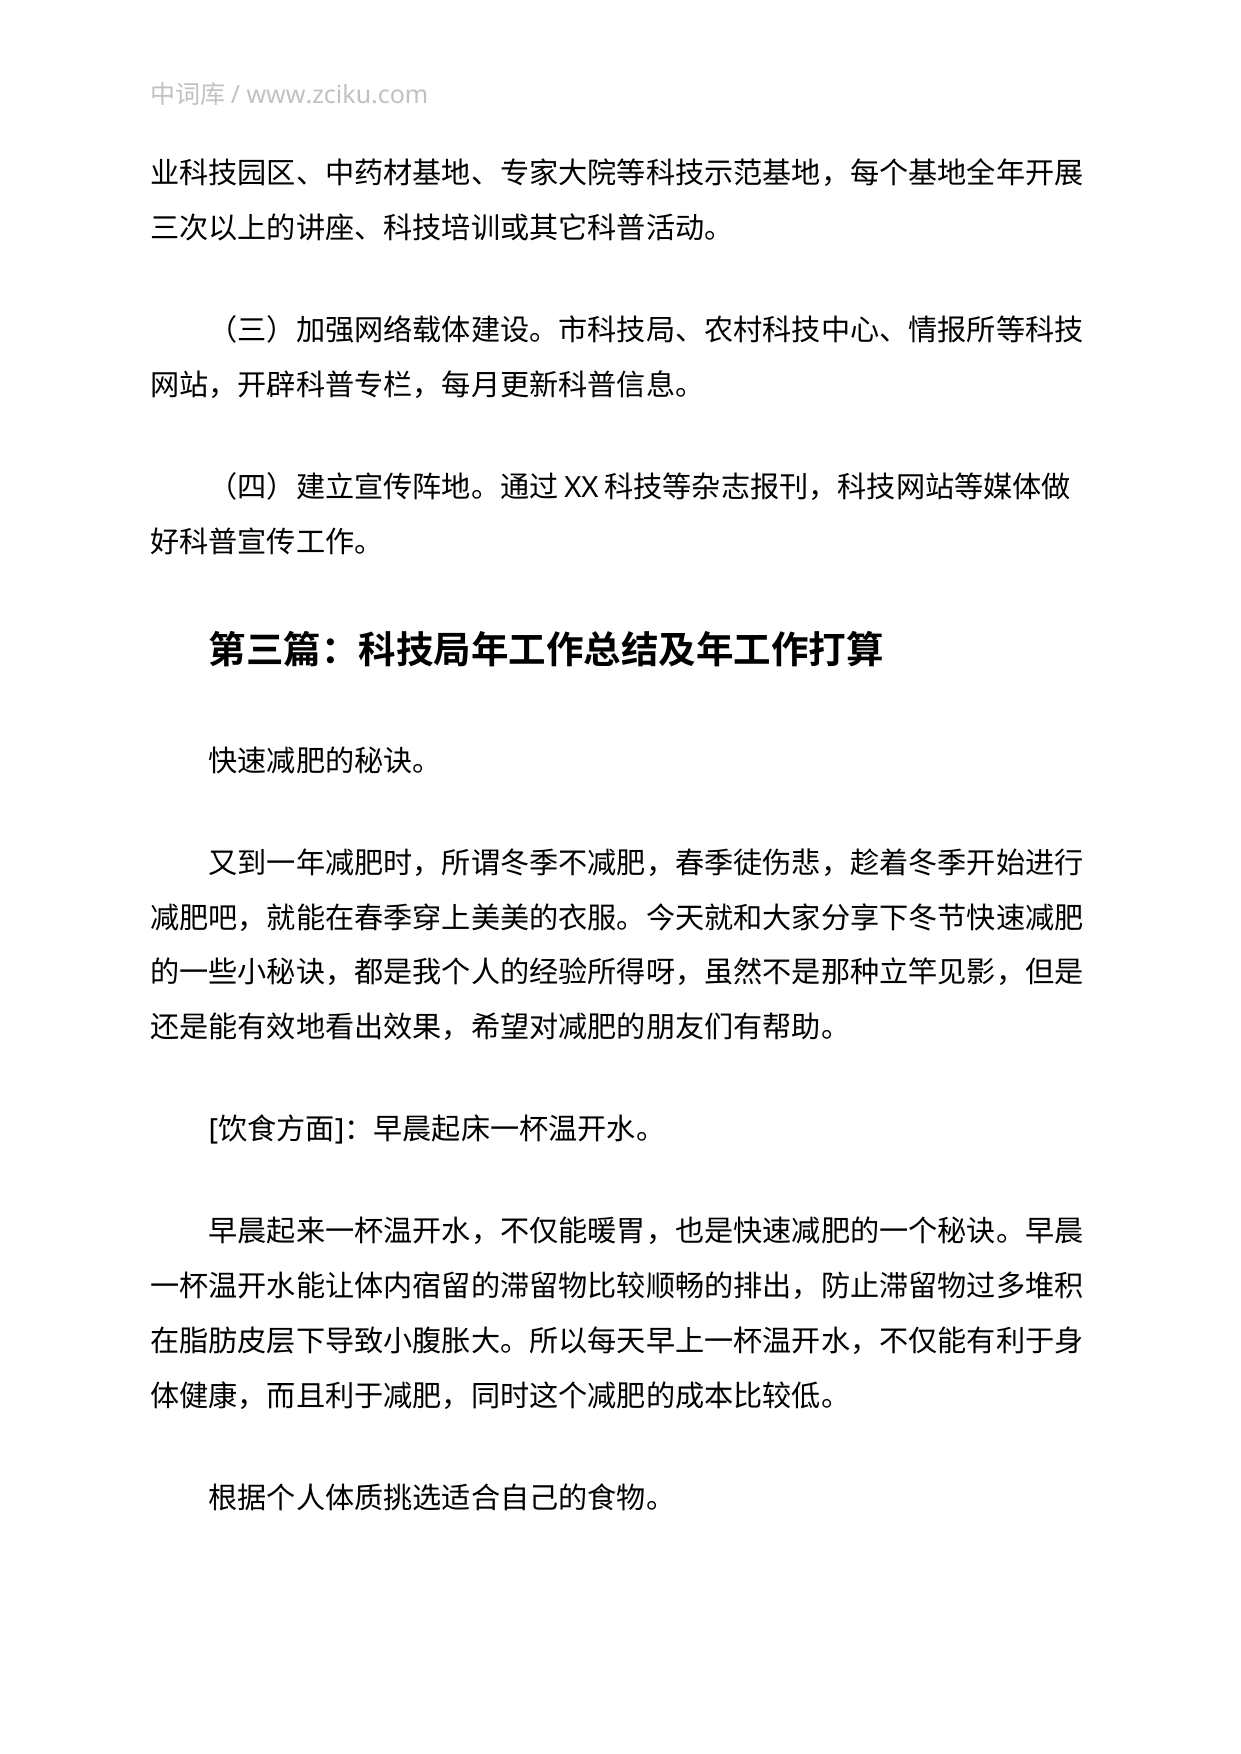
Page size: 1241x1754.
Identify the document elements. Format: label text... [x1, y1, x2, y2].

text 早晨起来一杯温开水，不仅能暖胃，也是快速减肥的一个秘诀。早晨一杯温开水能让体内宿留的滞留物比较顺畅的排出，防止滞留物过多堆积在脂肪皮层下导致小腹胀大。所以每天早上一杯温开水，不仅能有利于身体健康，而且利于减肥，同时这个减肥的成本比较低。 [150, 1208, 1090, 1415]
text [饮食方面]：早晨起床一杯温开水。 [150, 1106, 1090, 1148]
text （三）加强网络载体建设。市科技局、农村科技中心、情报所等科技网站，开辟科普专栏，每月更新科普信息。 [150, 307, 1090, 404]
text （四）建立宣传阵地。通过XX科技等杂志报刊，科技网站等媒体做好科普宣传工作。 [150, 463, 1090, 561]
text 第三篇：科技局年工作总结及年工作打算 [150, 620, 1090, 674]
text 根据个人体质挑选适合自己的食物。 [150, 1474, 1090, 1516]
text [150, 150, 1090, 247]
text 又到一年减肥时，所谓冬季不减肥，春季徒伤悲，趁着冬季开始进行减肥吧，就能在春季穿上美美的衣服。今天就和大家分享下冬节快速减肥的一些小秘诀，都是我个人的经验所得呀，虽然不是那种立竿见影，但是还是能有效地看出效果，希望对减肥的朋友们有帮助。 [150, 839, 1090, 1046]
text 快速减肥的秘诀。 [150, 737, 1090, 780]
